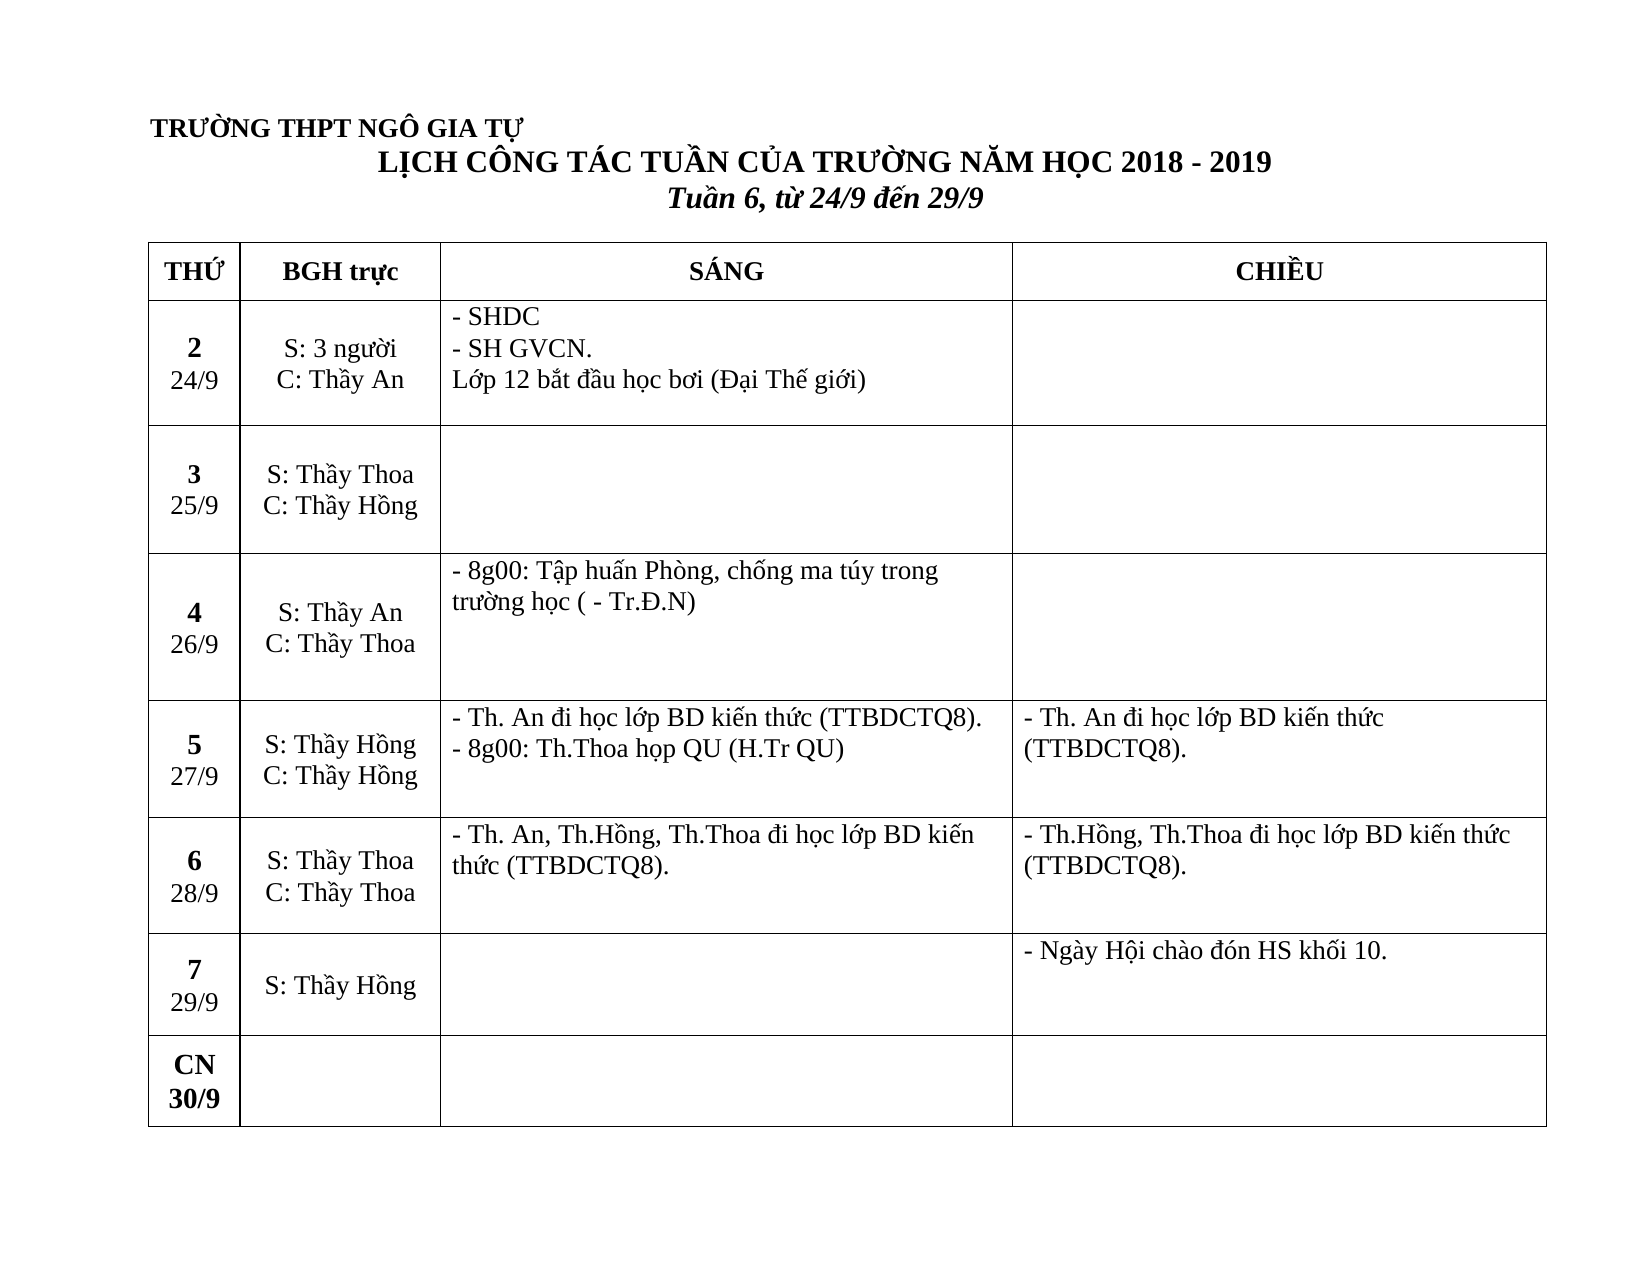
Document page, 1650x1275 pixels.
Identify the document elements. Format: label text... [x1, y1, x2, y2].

table_cell S: Thầy Hồng C: Thầy Hồng [241, 701, 440, 817]
table_cell S: Thầy Thoa C: Thầy Thoa [241, 818, 440, 933]
table_cell [441, 426, 1012, 553]
table_cell [1013, 554, 1546, 700]
table_header SÁNG [441, 243, 1012, 299]
table_cell [1013, 426, 1546, 553]
table_cell 5 27/9 [149, 701, 239, 817]
table_cell S: Thầy Thoa C: Thầy Hồng [241, 426, 440, 553]
table_cell - Th. An, Th.Hồng, Th.Thoa đi học lớp BD kiến thức (TTBDCTQ8). [441, 818, 1012, 933]
table_cell 2 24/9 [149, 301, 239, 425]
table_cell - 8g00: Tập huấn Phòng, chống ma túy trong trường học ( - Tr.Đ.N) [441, 554, 1012, 700]
table_cell - Th.Hồng, Th.Thoa đi học lớp BD kiến thức (TTBDCTQ8). [1013, 818, 1546, 933]
table_cell [1013, 301, 1546, 425]
text LỊCH CÔNG TÁC TUẦN CỦA TRƯỜNG NĂM HỌC 2018 - 2019 [150, 144, 1500, 179]
table_header CHIỀU [1013, 243, 1546, 299]
table_cell 3 25/9 [149, 426, 239, 553]
table_cell CN 30/9 [149, 1036, 239, 1126]
table_header THỨ [149, 243, 239, 299]
table_cell 7 29/9 [149, 934, 239, 1035]
table_cell - Th. An đi học lớp BD kiến thức (TTBDCTQ8). [1013, 701, 1546, 817]
table_cell S: Thầy An C: Thầy Thoa [241, 554, 440, 700]
text Tuần 6, từ 24/9 đến 29/9 [150, 179, 1500, 216]
table_cell - Th. An đi học lớp BD kiến thức (TTBDCTQ8). - 8g00: Th.Thoa họp QU (H.Tr QU) [441, 701, 1012, 817]
table_cell [241, 1036, 440, 1126]
table_cell - SHDC - SH GVCN. Lớp 12 bắt đầu học bơi (Đại Thế giới) [441, 301, 1012, 425]
table_cell [1013, 1036, 1546, 1126]
table_cell S: 3 người C: Thầy An [241, 301, 440, 425]
table_cell [441, 934, 1012, 1035]
table_cell - Ngày Hội chào đón HS khối 10. [1013, 934, 1546, 1035]
text TRƯỜNG THPT NGÔ GIA TỰ [150, 112, 1500, 144]
table_header BGH trực [241, 243, 440, 299]
table_cell 6 28/9 [149, 818, 239, 933]
table_cell S: Thầy Hồng [241, 934, 440, 1035]
table_cell [441, 1036, 1012, 1126]
table_cell 4 26/9 [149, 554, 239, 700]
